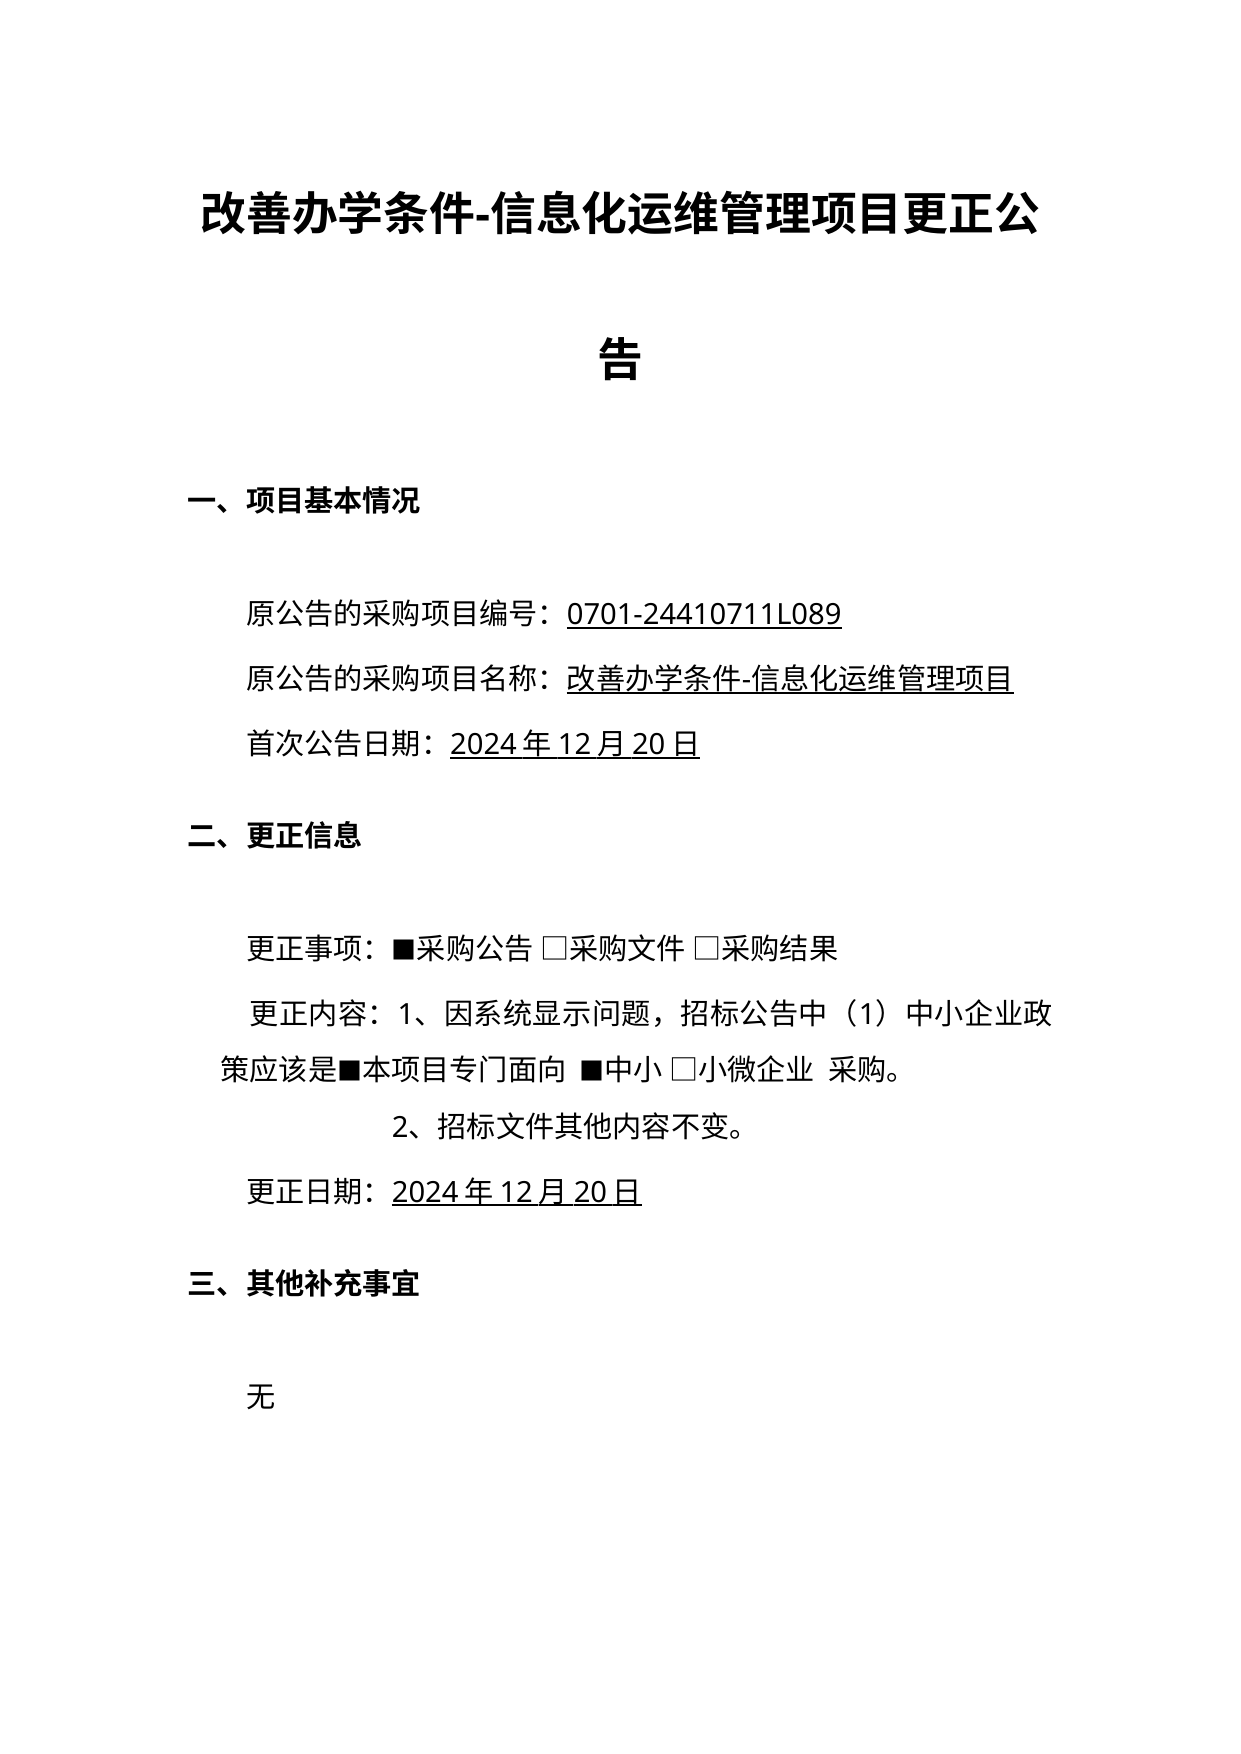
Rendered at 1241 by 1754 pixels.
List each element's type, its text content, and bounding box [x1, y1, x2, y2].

subtitle 改善办学条件-信息化运维管理项目更正公告 [187, 162, 1053, 406]
text 更正事项：■采购公告 □采购文件 □采购结果 [187, 914, 1053, 979]
subtitle 三、其他补充事宜 [187, 1249, 1053, 1314]
list 更正内容：1、因系统显示问题，招标公告中（1）中小企业政策应该是■本项目专门面向 ■中小 □小微企业 采购。 [220, 979, 1053, 1092]
text 原公告的采购项目编号：0701-24410711L089 [187, 579, 1053, 644]
subtitle 一、项目基本情况 [187, 466, 1053, 531]
subtitle 二、更正信息 [187, 801, 1053, 866]
text 原公告的采购项目名称：改善办学条件-信息化运维管理项目 [187, 644, 1053, 709]
text 无 [187, 1362, 1053, 1427]
text 更正日期：2024年12月20日 [187, 1157, 1053, 1222]
text 首次公告日期：2024年12月20日 [187, 709, 1053, 774]
list 2、招标文件其他内容不变。 [187, 1092, 1053, 1157]
